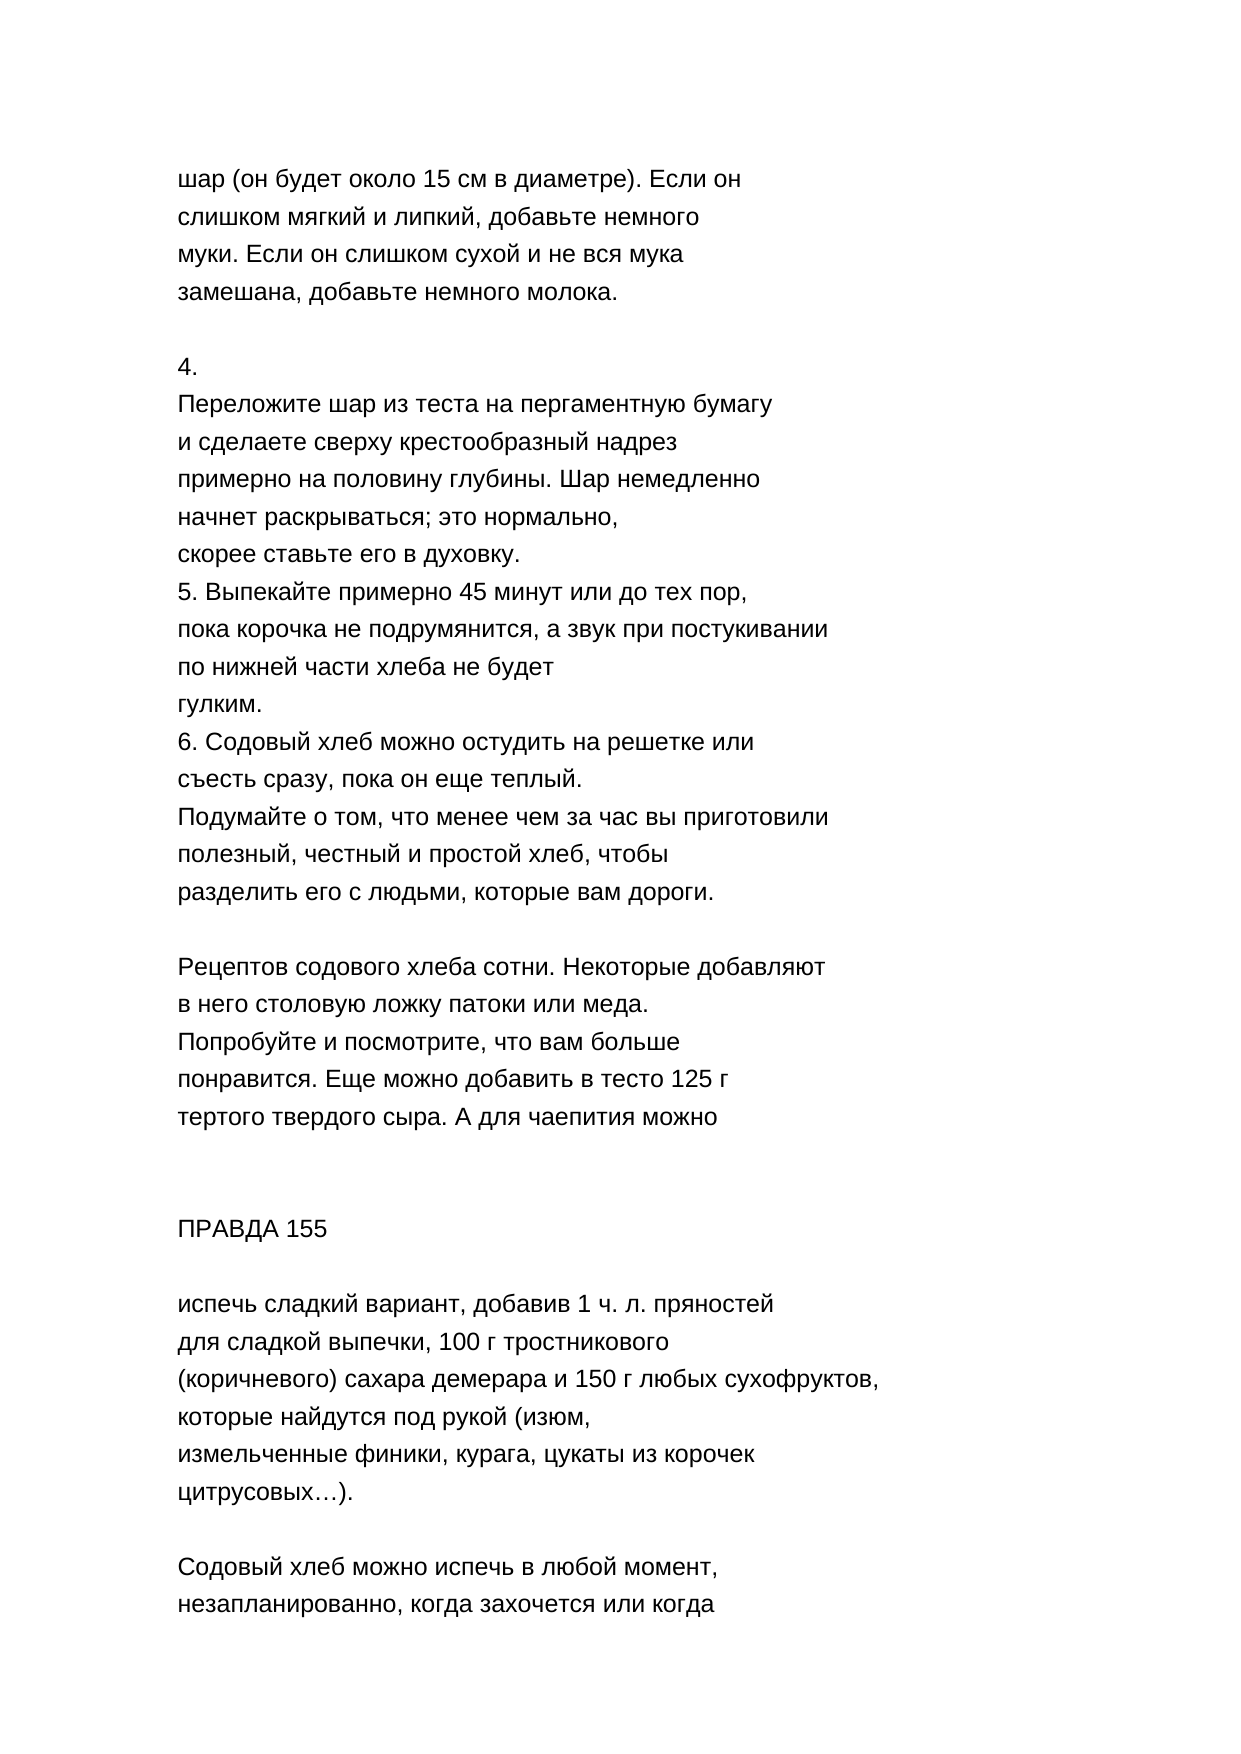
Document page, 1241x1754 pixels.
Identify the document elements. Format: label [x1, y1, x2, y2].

text [177, 118, 1152, 1618]
